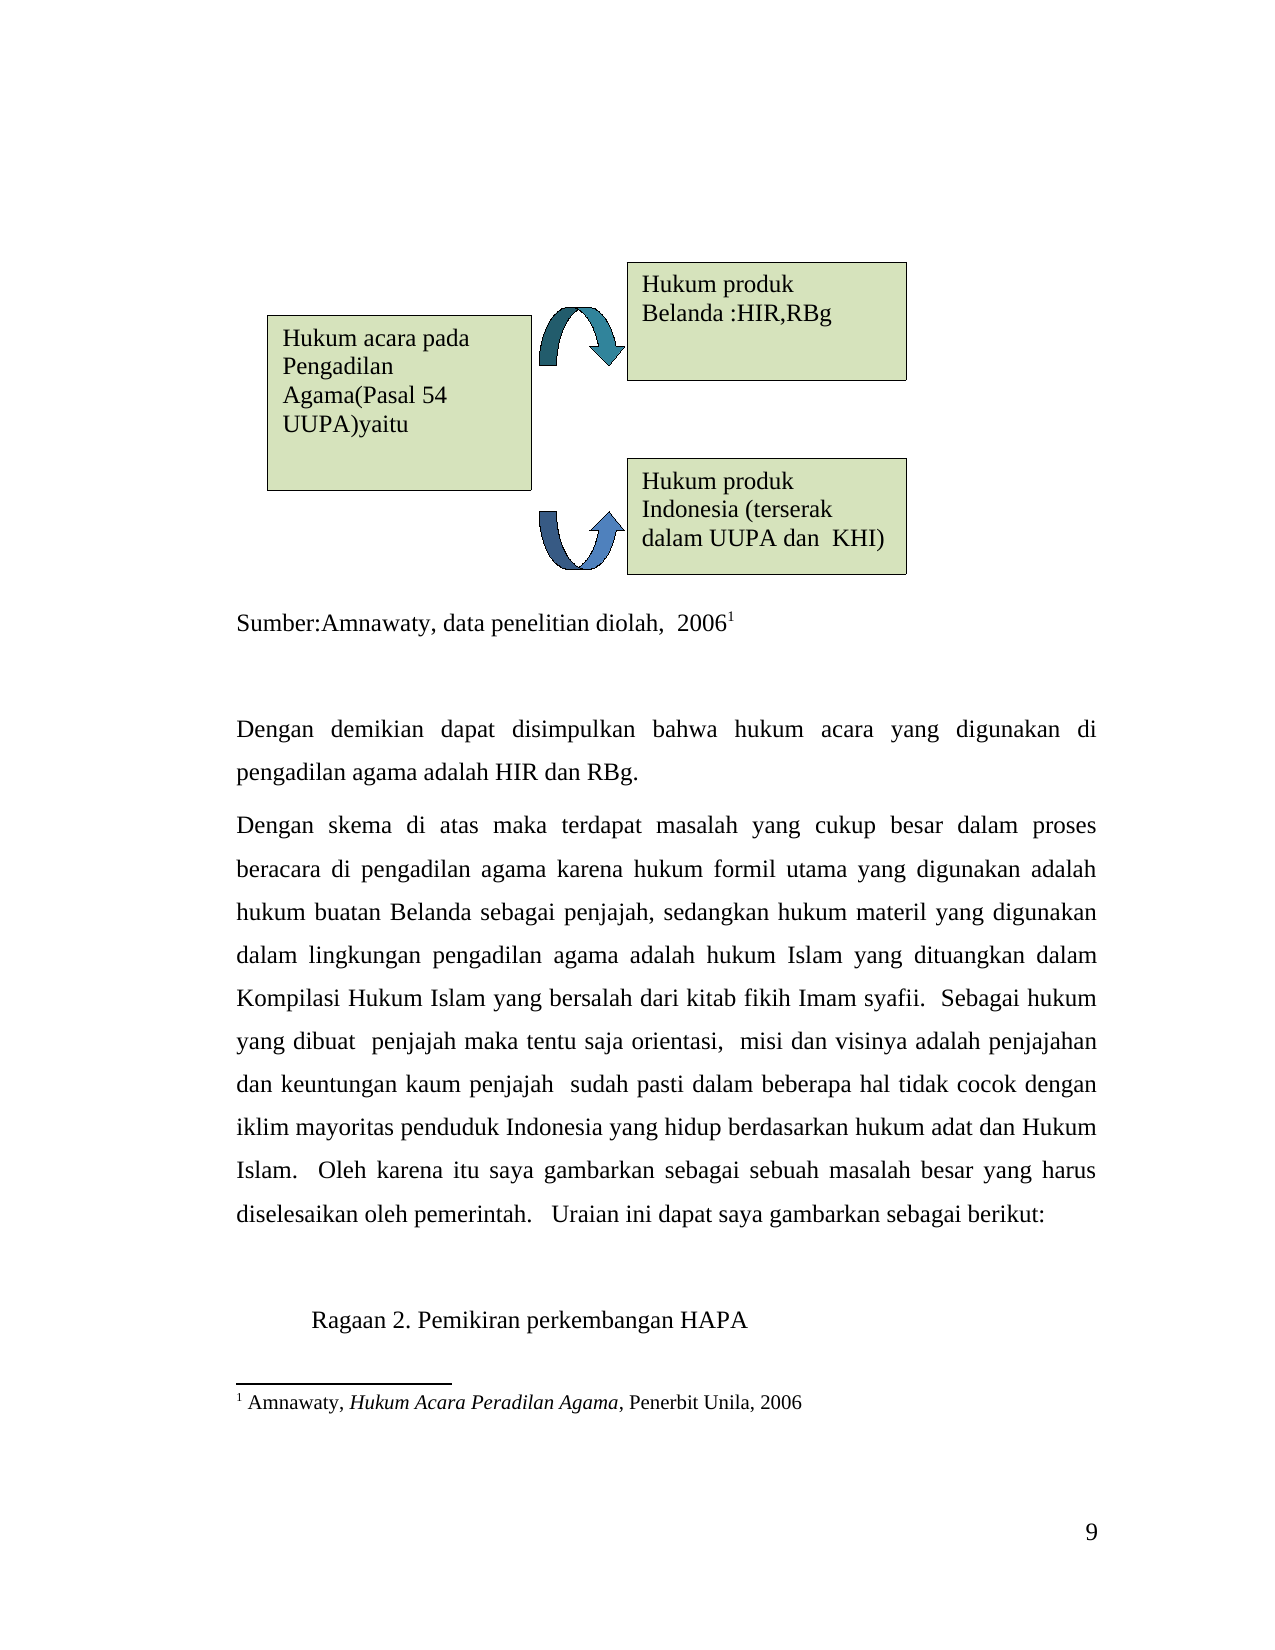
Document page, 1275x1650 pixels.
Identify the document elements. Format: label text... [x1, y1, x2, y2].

text Sumber:Amnawaty, data penelitian diolah, 2006 [236, 608, 1098, 637]
text Ragaan 2. Pemikiran perkembangan HAPA [236, 1305, 1098, 1334]
text Dengan skema di atas maka terdapat masalah yang cukup besar dalam proses beracara di pengadilan agama karena hukum formil utama yang digunakan adalah hukum buatan Belanda sebagai penjajah, sedangkan hukum materil yang digunakan dalam lingkungan pengadilan agama adalah hukum Islam yang dituangkan dalam Kompilasi Hukum Islam yang bersalah dari kitab fikih Imam syafii. Sebagai hukum yang dibuat penjajah maka tentu saja orientasi, misi dan visinya adalah penjajahan dan keuntungan kaum penjajah sudah pasti dalam beberapa hal tidak cocok dengan iklim mayoritas penduduk Indonesia yang hidup berdasarkan hukum adat dan Hukum Islam. Oleh karena itu saya gambarkan sebagai sebuah masalah besar yang harus diselesaikan oleh pemerintah. Uraian ini dapat saya gambarkan sebagai berikut: [236, 811, 1098, 1227]
text Dengan demikian dapat disimpulkan bahwa hukum acara yang digunakan di pengadilan agama adalah HIR dan RBg. [236, 714, 1098, 786]
